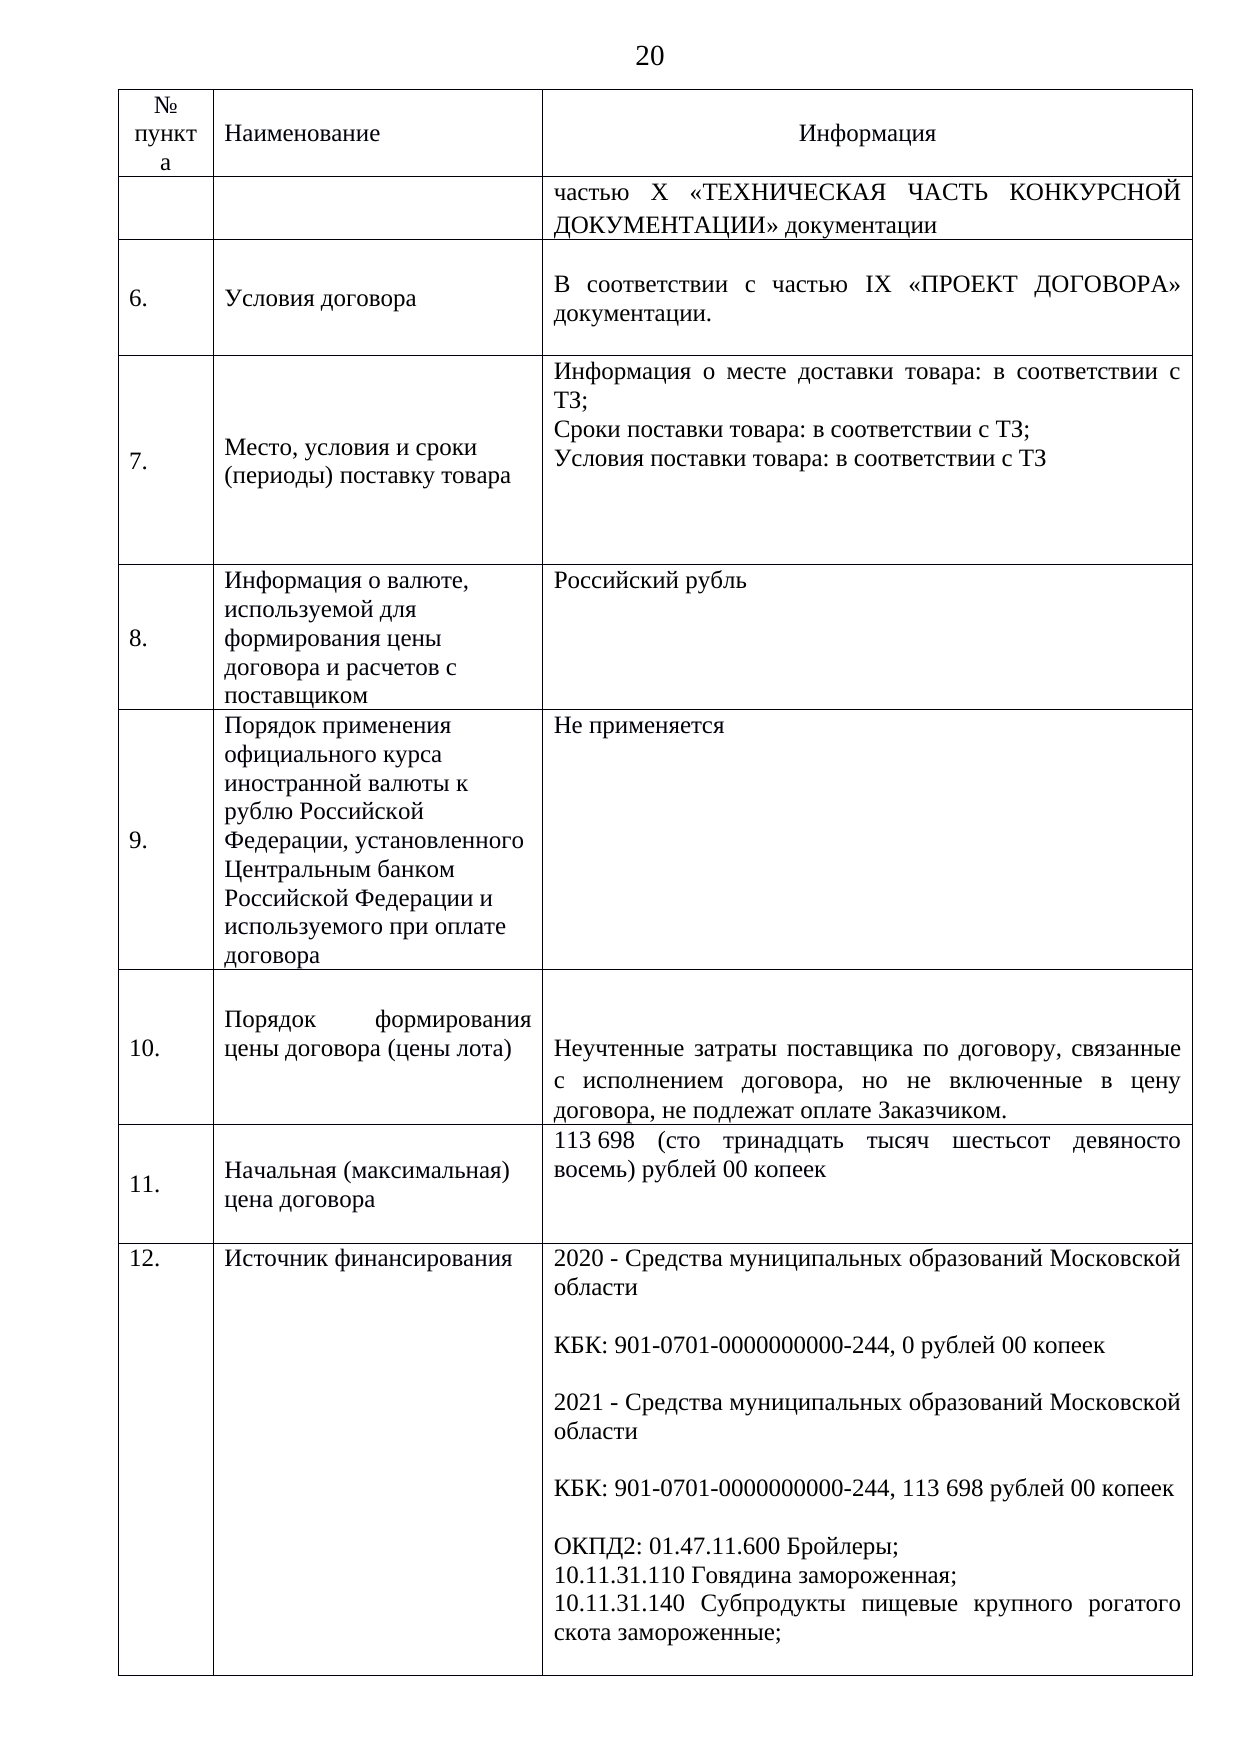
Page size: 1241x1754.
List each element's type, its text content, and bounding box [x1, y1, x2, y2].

table_cell [119, 710, 213, 969]
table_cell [543, 177, 1192, 239]
table_cell Порядок формирования цены договора (цены лота) [214, 970, 542, 1124]
table_cell Источник финансирования [214, 1244, 542, 1675]
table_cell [543, 1244, 1192, 1675]
table_cell Информация о месте доставки товара: в соответствии с ТЗ; Сроки поставки товара: в соответствии с ТЗ; Условия поставки товара: в соответствии с ТЗ [543, 356, 1192, 564]
table_cell [119, 565, 213, 709]
table_cell Условия договора [214, 240, 542, 355]
table_header Информация [543, 90, 1192, 176]
table_cell Начальная (максимальная) цена договора [214, 1125, 542, 1242]
table_cell [119, 356, 213, 564]
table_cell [214, 177, 542, 239]
table_cell 113 698 (сто тринадцать тысяч шестьсот девяносто восемь) рублей 00 копеек [543, 1125, 1192, 1242]
table_cell [119, 1125, 213, 1242]
table_cell [119, 177, 213, 239]
table_cell Неучтенные затраты поставщика по договору, связанные с исполнением договора, но не включенные в цену договора, не подлежат оплате Заказчиком. [543, 970, 1192, 1124]
table_cell [119, 1244, 213, 1675]
table_cell [119, 970, 213, 1124]
table_cell В соответствии с частью IX «ПРОЕКТ ДОГОВОРА» документации. [543, 240, 1192, 355]
table_cell Информация о валюте, используемой для формирования цены договора и расчетов с поставщиком [214, 565, 542, 709]
table_cell Место, условия и сроки (периоды) поставку товара [214, 356, 542, 564]
table_cell Российский рубль [543, 565, 1192, 709]
table_header № пункта [119, 90, 213, 176]
table_header Наименование [214, 90, 542, 176]
table_cell Не применяется [543, 710, 1192, 969]
table_cell [119, 240, 213, 355]
table_cell Порядок применения официального курса иностранной валюты к рублю Российской Федерации, установленного Центральным банком Российской Федерации и используемого при оплате договора [214, 710, 542, 969]
